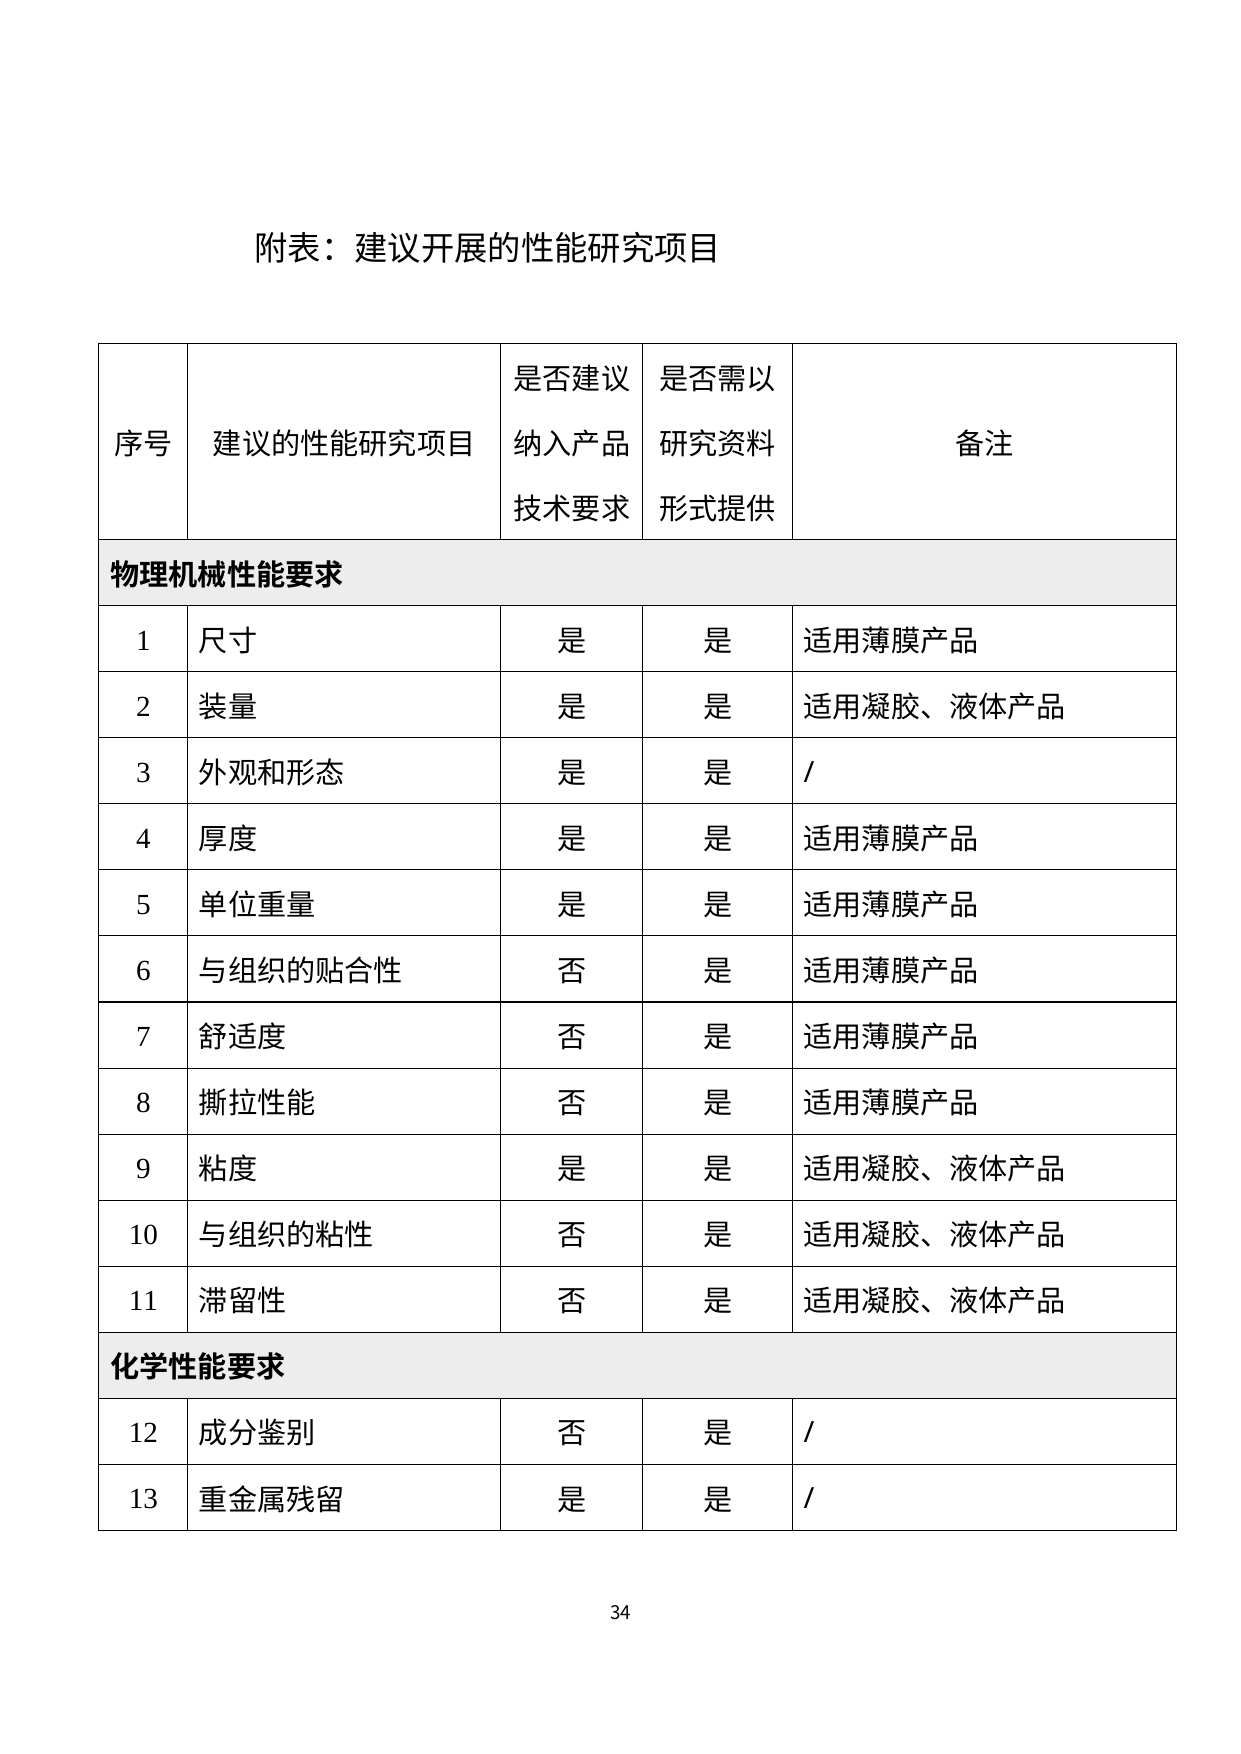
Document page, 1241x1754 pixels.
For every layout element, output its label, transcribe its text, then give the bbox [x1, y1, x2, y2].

table_cell 适用薄膜产品 [793, 936, 1176, 1001]
table_cell 适用凝胶、液体产品 [793, 672, 1176, 737]
table_cell 是 [501, 738, 642, 803]
table_cell 撕拉性能 [188, 1069, 500, 1133]
table_cell [99, 804, 187, 869]
table_cell 是 [643, 606, 792, 671]
table_header 备注 [793, 344, 1176, 539]
table_cell 适用薄膜产品 [793, 804, 1176, 869]
table_cell [99, 606, 187, 671]
table_header 序号 [99, 344, 187, 539]
table_cell 是 [643, 1267, 792, 1332]
table_cell 外观和形态 [188, 738, 500, 803]
table_cell 单位重量 [188, 870, 500, 935]
table_cell 是 [643, 1399, 792, 1464]
table_header 是否建议纳入产品技术要求 [501, 344, 642, 539]
table_cell 是 [643, 672, 792, 737]
table_cell 适用凝胶、液体产品 [793, 1201, 1176, 1266]
table_cell [99, 1135, 187, 1199]
table_cell 厚度 [188, 804, 500, 869]
table_cell 是 [501, 1135, 642, 1199]
table_cell [99, 672, 187, 737]
table_cell 与组织的粘性 [188, 1201, 500, 1266]
table_cell 是 [501, 606, 642, 671]
table_cell 是 [643, 804, 792, 869]
table_cell 成分鉴别 [188, 1399, 500, 1464]
table_cell 是 [643, 1135, 792, 1199]
table_cell / [793, 1465, 1176, 1530]
table_cell 是 [643, 1003, 792, 1067]
table_cell [99, 1465, 187, 1530]
table_cell 物理机械性能要求 [99, 540, 1176, 605]
table_cell 否 [501, 1003, 642, 1067]
table_cell 否 [501, 1201, 642, 1266]
table_cell 否 [501, 1399, 642, 1464]
text 附表：建议开展的性能研究项目 [187, 213, 1053, 278]
table_header 建议的性能研究项目 [188, 344, 500, 539]
table_cell 是 [501, 870, 642, 935]
table_cell 粘度 [188, 1135, 500, 1199]
table_cell [99, 1003, 187, 1067]
table_cell 是 [643, 738, 792, 803]
table_cell 是 [501, 1465, 642, 1530]
table_cell / [793, 1399, 1176, 1464]
table_cell [99, 1069, 187, 1133]
table_cell [99, 1267, 187, 1332]
table_cell 适用薄膜产品 [793, 606, 1176, 671]
table_cell 否 [501, 936, 642, 1001]
table_cell 适用薄膜产品 [793, 870, 1176, 935]
table_cell 是 [643, 870, 792, 935]
table_cell 适用薄膜产品 [793, 1003, 1176, 1067]
table_cell 否 [501, 1267, 642, 1332]
table_cell 重金属残留 [188, 1465, 500, 1530]
table_cell 是 [643, 1465, 792, 1530]
table_cell 否 [501, 1069, 642, 1133]
table_cell 是 [643, 936, 792, 1001]
table_cell [99, 738, 187, 803]
table_cell 是 [501, 672, 642, 737]
table_cell [99, 870, 187, 935]
table_cell 适用薄膜产品 [793, 1069, 1176, 1133]
table_cell 是 [643, 1201, 792, 1266]
table_cell 适用凝胶、液体产品 [793, 1135, 1176, 1199]
table_cell / [793, 738, 1176, 803]
table_cell 是 [643, 1069, 792, 1133]
table_cell 适用凝胶、液体产品 [793, 1267, 1176, 1332]
table_header 是否需以研究资料形式提供 [643, 344, 792, 539]
table_cell [99, 1399, 187, 1464]
table_cell 装量 [188, 672, 500, 737]
table_cell 是 [501, 804, 642, 869]
table_cell 滞留性 [188, 1267, 500, 1332]
table_cell 舒适度 [188, 1003, 500, 1067]
table_cell 化学性能要求 [99, 1333, 1176, 1398]
table_cell 与组织的贴合性 [188, 936, 500, 1001]
table_cell [99, 1201, 187, 1266]
table_cell 尺寸 [188, 606, 500, 671]
table_cell [99, 936, 187, 1001]
